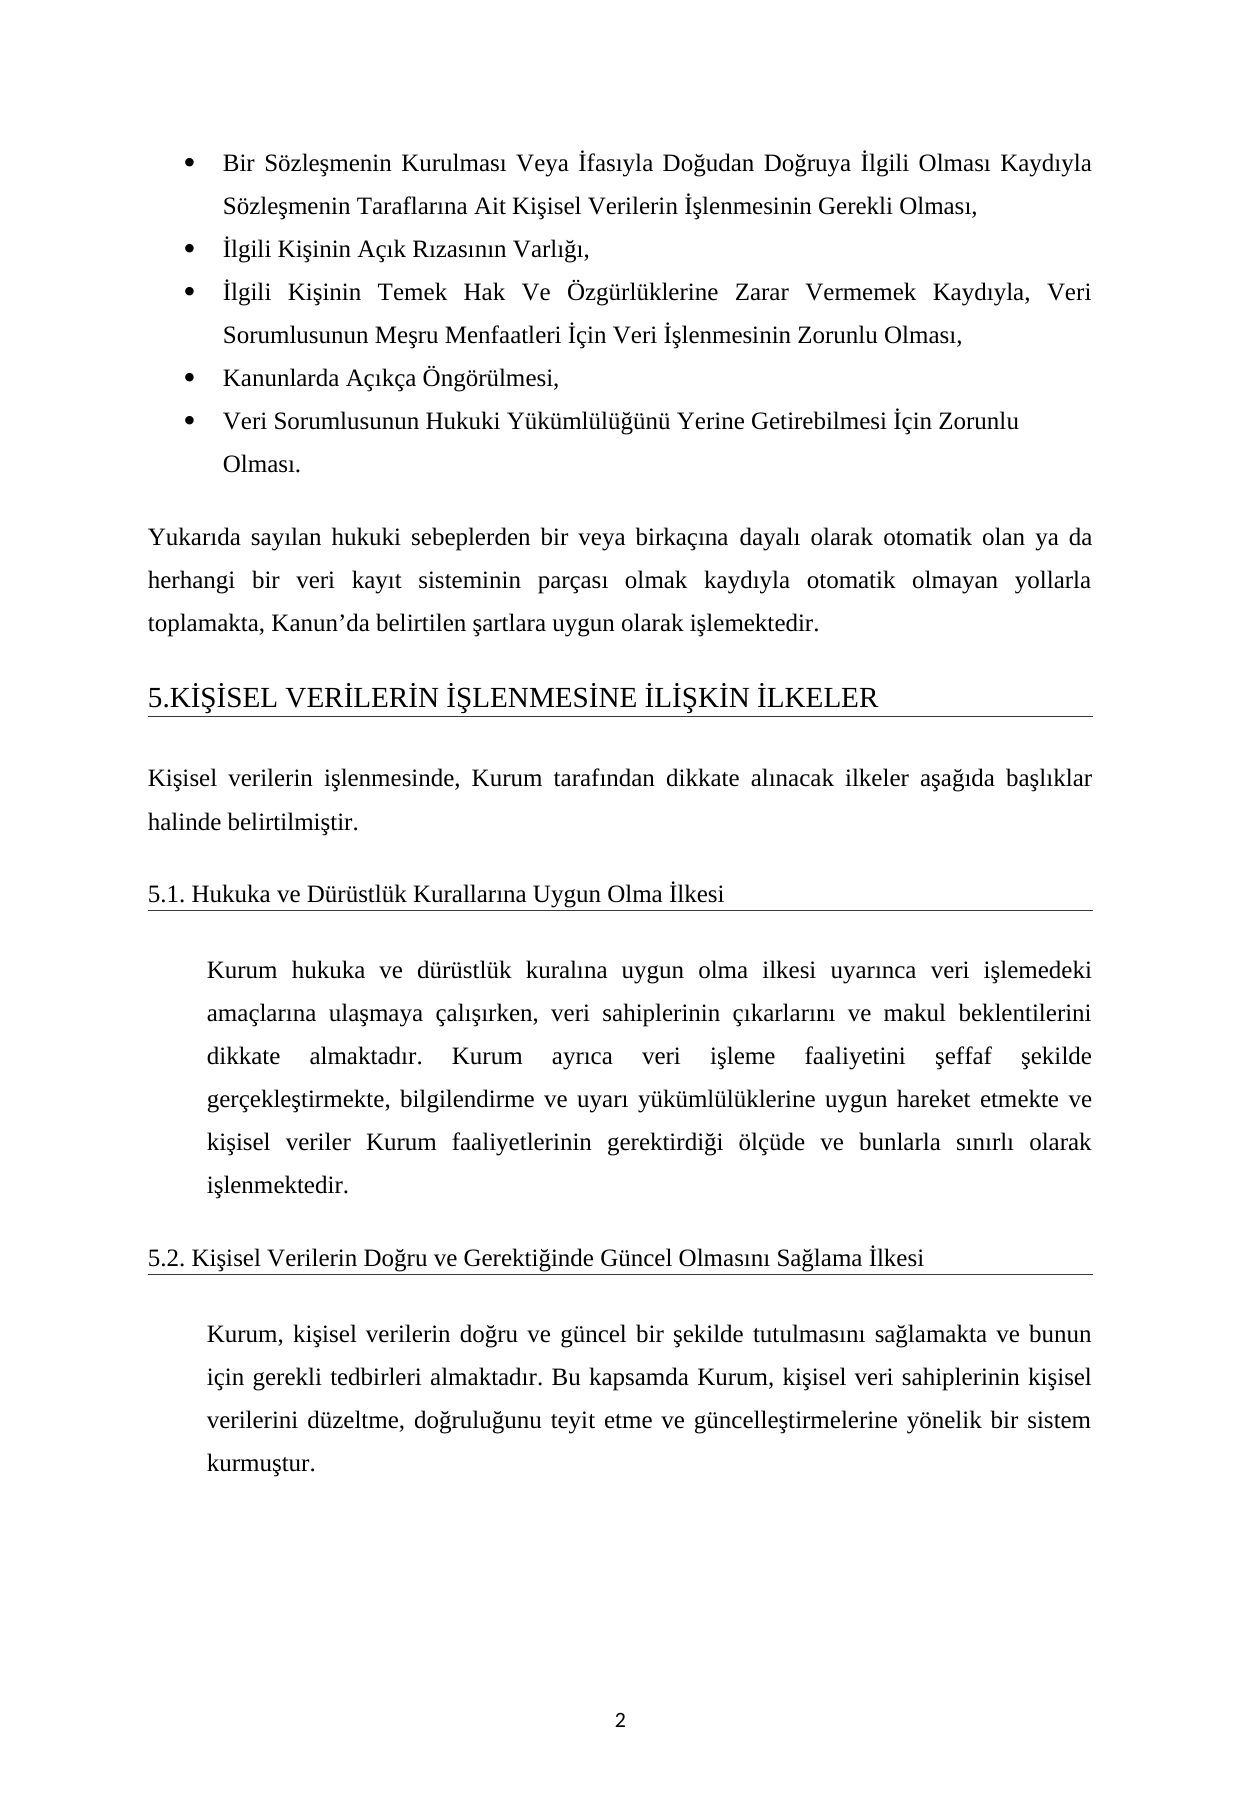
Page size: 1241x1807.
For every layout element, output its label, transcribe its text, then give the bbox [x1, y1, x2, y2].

text Kişisel verilerin işlenmesinde, Kurum tarafından dikkate alınacak ilkeler aşağıda başlıklar halinde belirtilmiştir. [148, 763, 1093, 835]
text Kurum, kişisel verilerin doğru ve güncel bir şekilde tutulmasını sağlamakta ve bunun için gerekli tedbirleri almaktadır. Bu kapsamda Kurum, kişisel veri sahiplerinin kişisel verilerini düzeltme, doğruluğunu teyit etme ve güncelleştirmelerine yönelik bir sistem kurmuştur. [207, 1319, 1093, 1477]
subtitle 5.KİŞİSEL VERİLERİN İŞLENMESİNE İLİŞKİN İLKELER [148, 680, 1093, 716]
list Bir Sözleşmenin Kurulması Veya İfasıyla Doğudan Doğruya İlgili Olması Kaydıyla Sözleşmenin Taraflarına Ait Kişisel Verilerin İşlenmesinin Gerekli Olması, [185, 148, 1093, 219]
list İlgili Kişinin Temek Hak Ve Özgürlüklerine Zarar Vermemek Kaydıyla, Veri Sorumlusunun Meşru Menfaatleri İçin Veri İşlenmesinin Zorunlu Olması, [185, 277, 1093, 349]
subtitle 5.2. Kişisel Verilerin Doğru ve Gerektiğinde Güncel Olmasını Sağlama İlkesi [148, 1243, 1093, 1274]
list Kanunlarda Açıkça Öngörülmesi, [185, 363, 1093, 392]
list Veri Sorumlusunun Hukuki Yükümlülüğünü Yerine Getirebilmesi İçin Zorunlu Olması. [185, 406, 1093, 478]
text Kurum hukuka ve dürüstlük kuralına uygun olma ilkesi uyarınca veri işlemedeki amaçlarına ulaşmaya çalışırken, veri sahiplerinin çıkarlarını ve makul beklentilerini dikkate almaktadır. Kurum ayrıca veri işleme faaliyetini şeffaf şekilde gerçekleştirmekte, bilgilendirme ve uyarı yükümlülüklerine uygun hareket etmekte ve kişisel veriler Kurum faaliyetlerinin gerektirdiği ölçüde ve bunlarla sınırlı olarak işlenmektedir. [207, 955, 1093, 1199]
text Yukarıda sayılan hukuki sebeplerden bir veya birkaçına dayalı olarak otomatik olan ya da herhangi bir veri kayıt sisteminin parçası olmak kaydıyla otomatik olmayan yollarla toplamakta, Kanun’da belirtilen şartlara uygun olarak işlemektedir. [148, 522, 1093, 637]
list İlgili Kişinin Açık Rızasının Varlığı, [185, 234, 1093, 263]
subtitle 5.1. Hukuka ve Dürüstlük Kurallarına Uygun Olma İlkesi [148, 879, 1093, 910]
